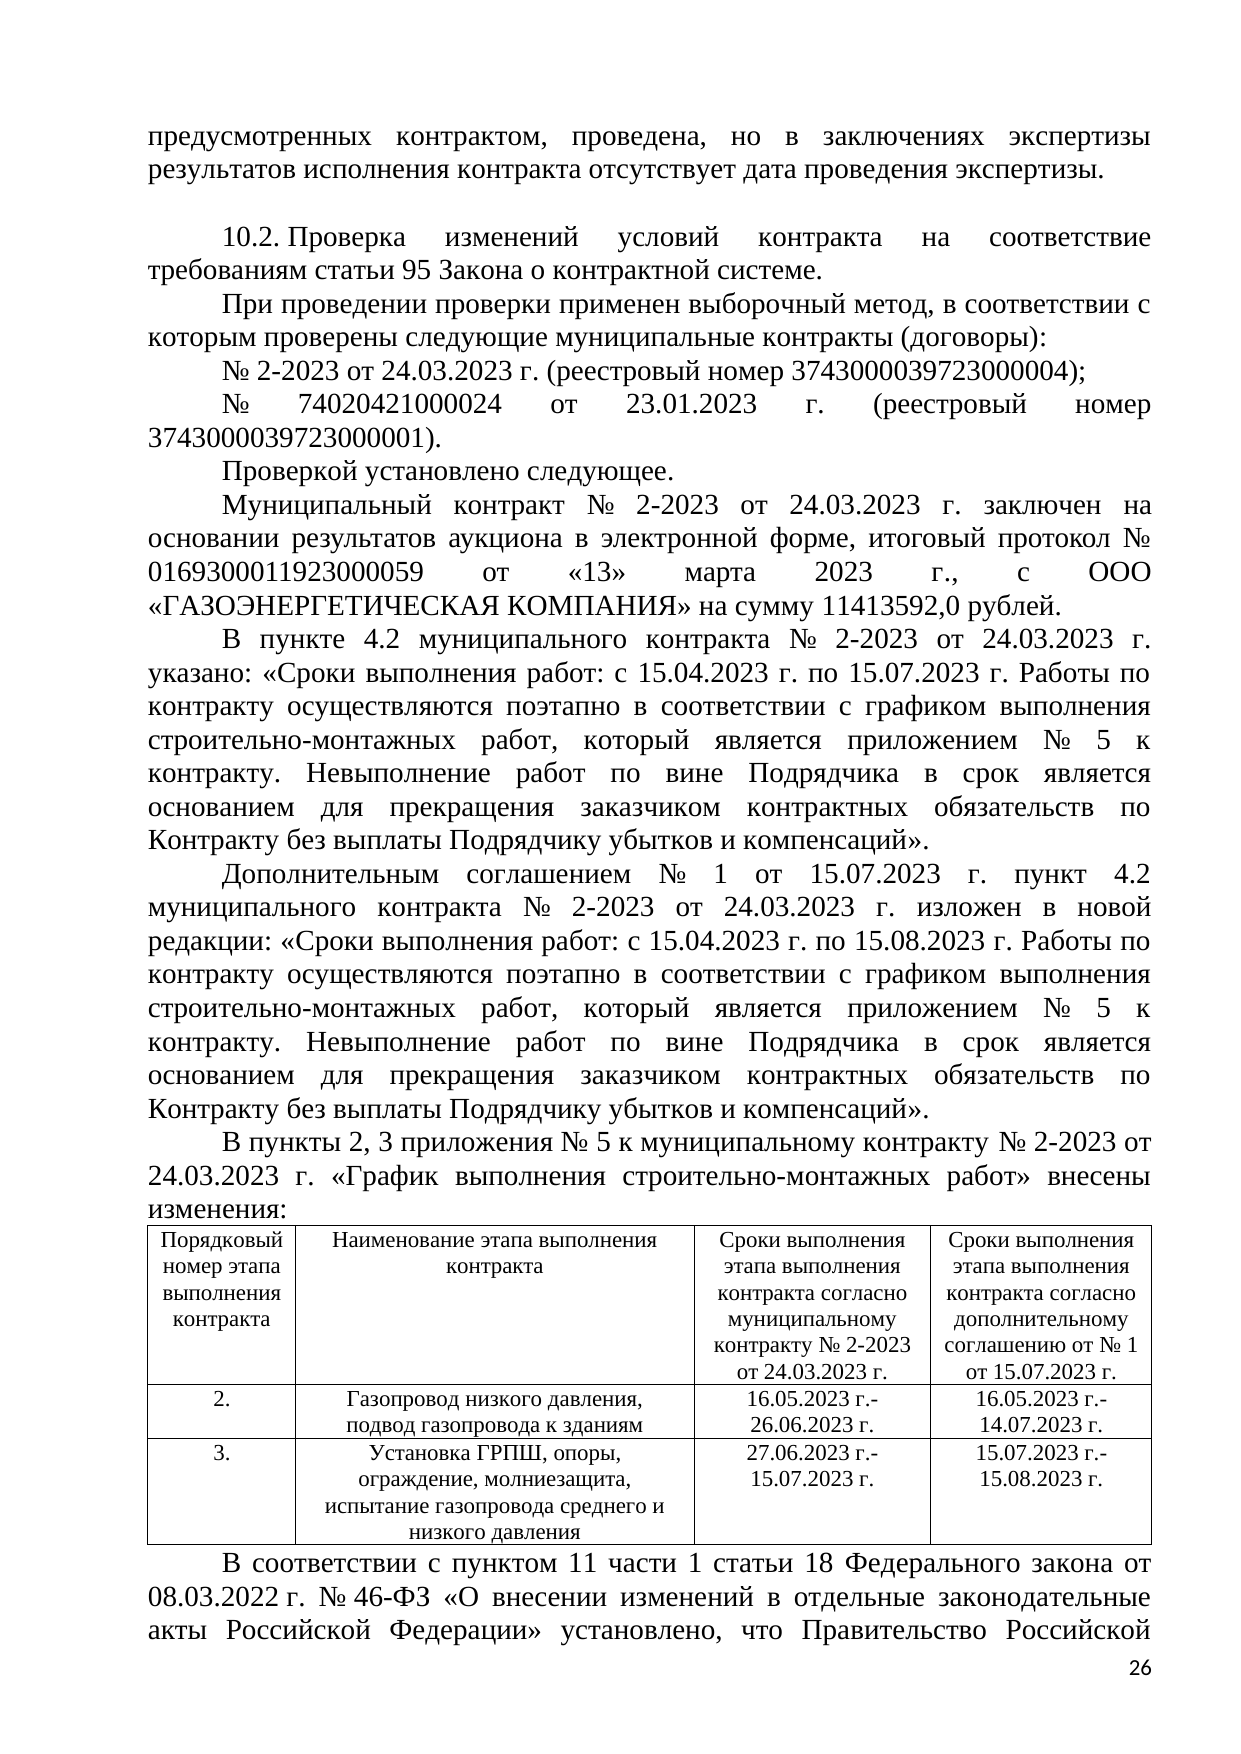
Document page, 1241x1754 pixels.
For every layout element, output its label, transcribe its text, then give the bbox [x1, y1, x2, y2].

table_cell 16.05.2023 г.-26.06.2023 г. [695, 1385, 930, 1438]
text В пункте 4.2 муниципального контракта № 2-2023 от 24.03.2023 г. указано: «Сроки выполнения работ: с 15.04.2023 г. по 15.07.2023 г. Работы по контракту осуществляются поэтапно в соответствии с графиком выполнения строительно-монтажных работ, который является приложением № 5 к контракту. Невыполнение работ по вине Подрядчика в срок является основанием для прекращения заказчиком контрактных обязательств по Контракту без выплаты Подрядчику убытков и компенсаций». [148, 621, 1152, 856]
table_cell 2. [148, 1385, 295, 1438]
table_header Порядковый номер этапа выполнения контракта [148, 1226, 295, 1384]
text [148, 118, 1152, 185]
text № 74020421000024 от 23.01.2023 г. (реестровый номер 3743000039723000001). [148, 386, 1152, 453]
table_header Наименование этапа выполнения контракта [296, 1226, 694, 1384]
text Дополнительным соглашением № 1 от 15.07.2023 г. пункт 4.2 муниципального контракта № 2-2023 от 24.03.2023 г. изложен в новой редакции: «Сроки выполнения работ: с 15.04.2023 г. по 15.08.2023 г. Работы по контракту осуществляются поэтапно в соответствии с графиком выполнения строительно-монтажных работ, который является приложением № 5 к контракту. Невыполнение работ по вине Подрядчика в срок является основанием для прекращения заказчиком контрактных обязательств по Контракту без выплаты Подрядчику убытков и компенсаций». [148, 856, 1152, 1124]
table_header Сроки выполнения этапа выполнения контракта согласно дополнительному соглашению от № 1 от 15.07.2023 г. [931, 1226, 1151, 1384]
text № 2-2023 от 24.03.2023 г. (реестровый номер 3743000039723000004); [148, 353, 546, 386]
text Муниципальный контракт № 2-2023 от 24.03.2023 г. заключен на основании результатов аукциона в электронной форме, итоговый протокол № 0169300011923000059 от «13» марта 2023 г., с ООО «ГАЗОЭНЕРГЕТИЧЕСКАЯ КОМПАНИЯ» на сумму 11413592,0 рублей. [148, 487, 1152, 621]
table_cell Газопровод низкого давления, подвод газопровода к зданиям [296, 1385, 694, 1438]
table_cell 3. [148, 1439, 295, 1544]
table_cell 27.06.2023 г.-15.07.2023 г. [695, 1439, 930, 1544]
table_cell 16.05.2023 г.-14.07.2023 г. [931, 1385, 1151, 1438]
text Проверкой установлено следующее. [148, 453, 1152, 487]
table_header Сроки выполнения этапа выполнения контракта согласно муниципальному контракту № 2-2023 от 24.03.2023 г. [695, 1226, 930, 1384]
text 10.2. Проверка изменений условий контракта на соответствие требованиям статьи 95 Закона о контрактной системе. [148, 219, 1152, 286]
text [148, 1545, 1152, 1646]
text При проведении проверки применен выборочный метод, в соответствии с которым проверены следующие муниципальные контракты (договоры): [148, 286, 1152, 353]
table_cell Установка ГРПШ, опоры, ограждение, молниезащита, испытание газопровода среднего и низкого давления [296, 1439, 694, 1544]
text № 2-2023 от 24.03.2023 г. (реестровый номер 3743000039723000004); [791, 353, 1152, 386]
table_cell 15.07.2023 г.-15.08.2023 г. [931, 1439, 1151, 1544]
text В пункты 2, 3 приложения № 5 к муниципальному контракту № 2-2023 от 24.03.2023 г. «График выполнения строительно-монтажных работ» внесены изменения: [148, 1124, 1152, 1225]
